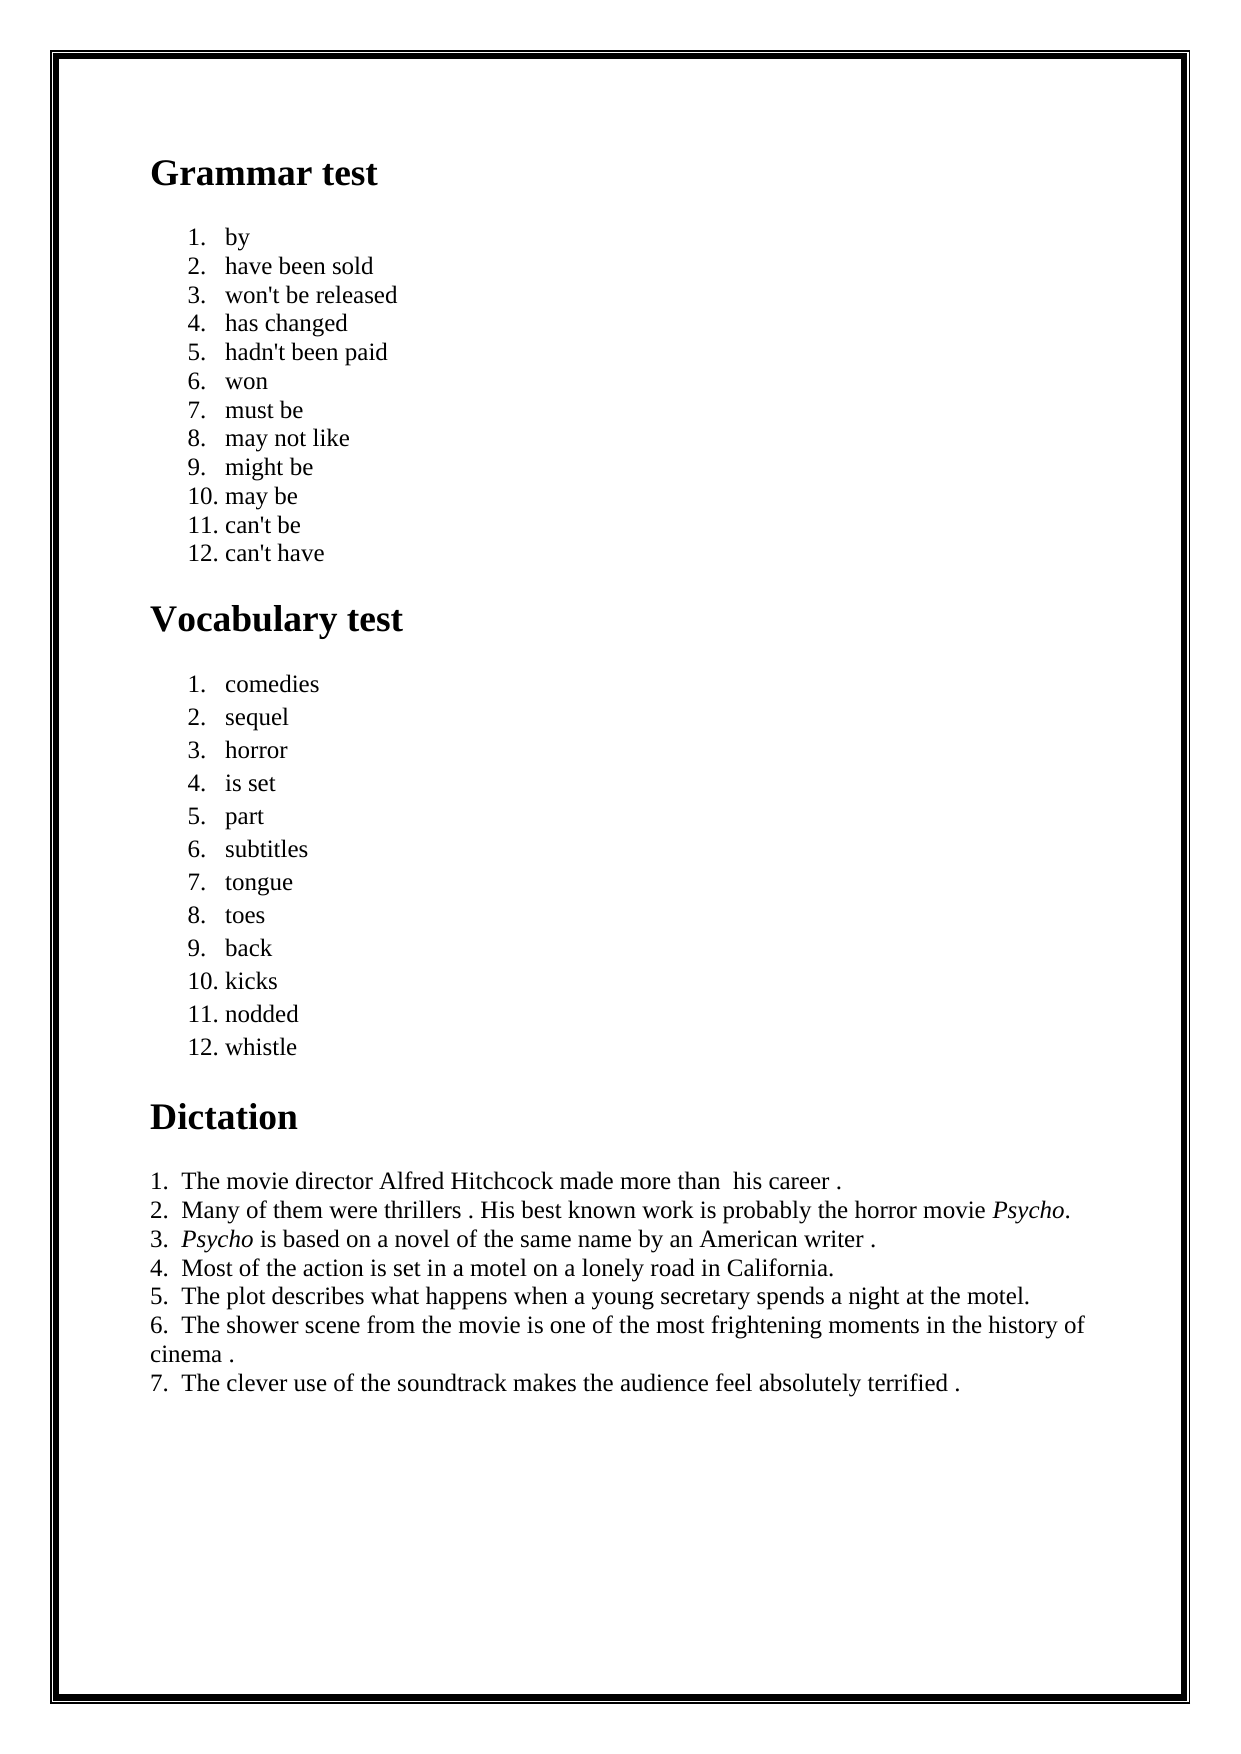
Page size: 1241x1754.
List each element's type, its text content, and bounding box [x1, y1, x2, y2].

list subtitles [187, 834, 1090, 863]
text 5. The plot describes what happens when a young secretary spends a night at the motel. [150, 1281, 1090, 1310]
list nodded [187, 999, 1090, 1028]
list tongue [187, 867, 1090, 896]
text 4. Most of the action is set in a motel on a lonely road in California. [150, 1253, 1090, 1281]
text 7. The clever use of the soundtrack makes the audience feel absolutely terrified . [150, 1368, 1090, 1396]
text Vocabulary test [150, 596, 1090, 639]
list must be [187, 395, 1090, 423]
list may not like [187, 423, 1090, 452]
list horror [187, 735, 1090, 763]
list have been sold [187, 251, 1090, 280]
list sequel [187, 702, 1090, 731]
list can't be [187, 510, 1090, 538]
list won [187, 366, 1090, 395]
list comedies [187, 669, 1090, 697]
list by [187, 222, 1090, 251]
list kicks [187, 966, 1090, 995]
list back [187, 933, 1090, 962]
text 1. The movie director Alfred Hitchcock made more than his career . [150, 1166, 1090, 1195]
text 2. Many of them were thrillers . His best known work is probably the horror movie Psycho. [150, 1195, 1090, 1224]
list hadn't been paid [187, 337, 1090, 366]
text Grammar test [150, 150, 1090, 193]
list toes [187, 900, 1090, 929]
list won't be released [187, 280, 1090, 308]
text 3. Psycho is based on a novel of the same name by an American writer . [150, 1224, 1090, 1253]
text 6. The shower scene from the movie is one of the most frightening moments in the history of cinema . [150, 1310, 1090, 1368]
text Dictation [150, 1094, 1090, 1137]
list has changed [187, 308, 1090, 337]
list can't have [187, 538, 1090, 567]
list might be [187, 452, 1090, 481]
list may be [187, 481, 1090, 510]
list part [187, 801, 1090, 829]
list is set [187, 768, 1090, 797]
list whistle [187, 1032, 1090, 1061]
